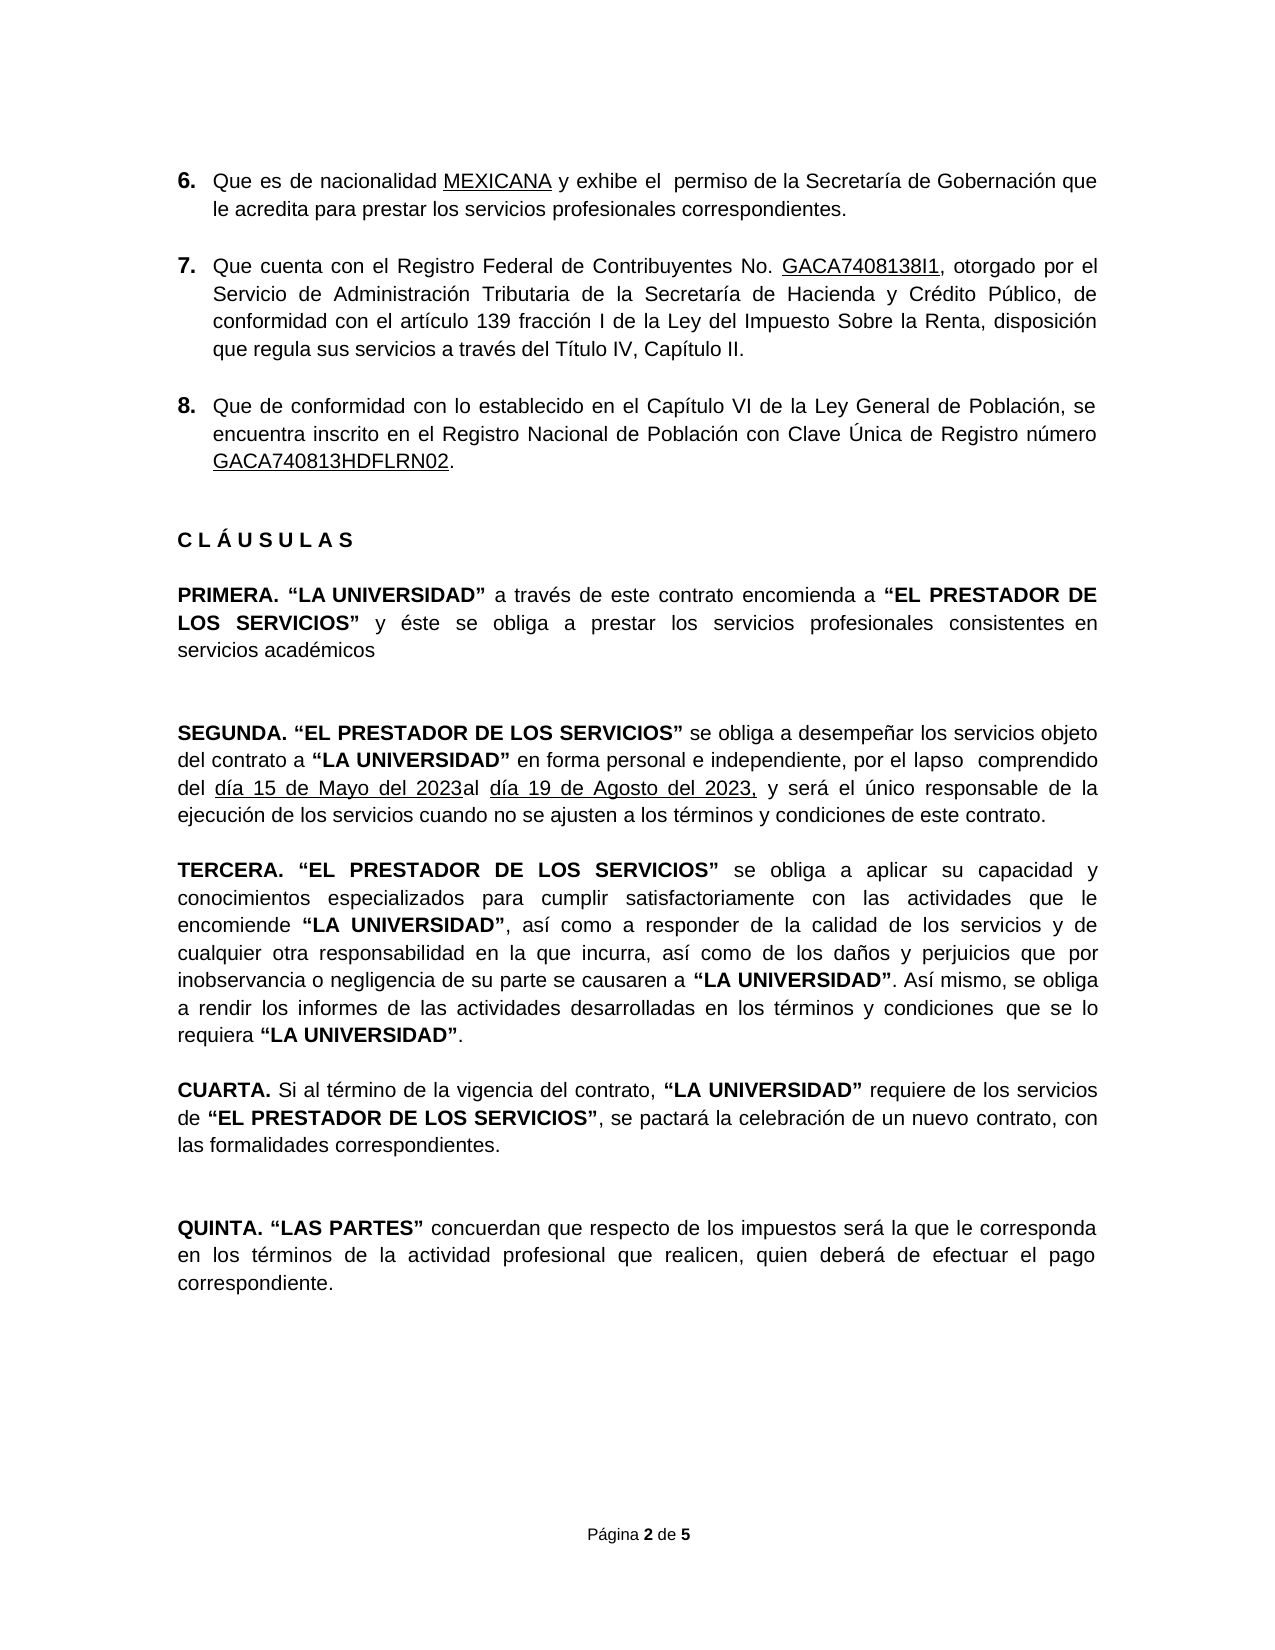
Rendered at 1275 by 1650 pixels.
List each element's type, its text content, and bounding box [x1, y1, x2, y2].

subtitle C L Á U S U L A S [177, 528, 1098, 552]
text PRIMERA. “LA UNIVERSIDAD” a través de este contrato encomienda a “EL PRESTADOR DE LOS SERVICIOS” y éste se obliga a prestar los servicios profesionales consistentes en servicios académicos [177, 583, 1098, 662]
text CUARTA. Si al término de la vigencia del contrato, “LA UNIVERSIDAD” requiere de los servicios de “EL PRESTADOR DE LOS SERVICIOS”, se pactará la celebración de un nuevo contrato, con las formalidades correspondientes. [177, 1078, 1098, 1157]
text QUINTA. “LAS PARTES” concuerdan que respecto de los impuestos será la que le corresponda en los términos de la actividad profesional que realicen, quien deberá de efectuar el pago correspondiente. [177, 1216, 1098, 1295]
text SEGUNDA. “EL PRESTADOR DE LOS SERVICIOS” se obliga a desempeñar los servicios objeto del contrato a “LA UNIVERSIDAD” en forma personal e independiente, por el lapso comprendido del día 15 de Mayo del 2023 al día 19 de Agosto del 2023, y será el único responsable de la ejecución de los servicios cuando no se ajusten a los términos y condiciones de este contrato. [177, 721, 1098, 827]
list Que cuenta con el Registro Federal de Contribuyentes No. GACA7408138I1, otorgado por el Servicio de Administración Tributaria de la Secretaría de Hacienda y Crédito Público, de conformidad con el artículo 139 fracción I de la Ley del Impuesto Sobre la Renta, disposición que regula sus servicios a través del Título IV, Capítulo II. [177, 252, 1098, 361]
list Que es de nacionalidad MEXICANA y exhibe el permiso de la Secretaría de Gobernación que le acredita para prestar los servicios profesionales correspondientes. [177, 167, 1098, 221]
list Que de conformidad con lo establecido en el Capítulo VI de la Ley General de Población, se encuentra inscrito en el Registro Nacional de Población con Clave Única de Registro número GACA740813HDFLRN02. [177, 392, 1098, 473]
text TERCERA. “EL PRESTADOR DE LOS SERVICIOS” se obliga a aplicar su capacidad y conocimientos especializados para cumplir satisfactoriamente con las actividades que le encomiende “LA UNIVERSIDAD”, así como a responder de la calidad de los servicios y de cualquier otra responsabilidad en la que incurra, así como de los daños y perjuicios que por inobservancia o negligencia de su parte se causaren a “LA UNIVERSIDAD”. Así mismo, se obliga a rendir los informes de las actividades desarrolladas en los términos y condiciones que se lo requiera “LA UNIVERSIDAD”. [177, 858, 1098, 1047]
